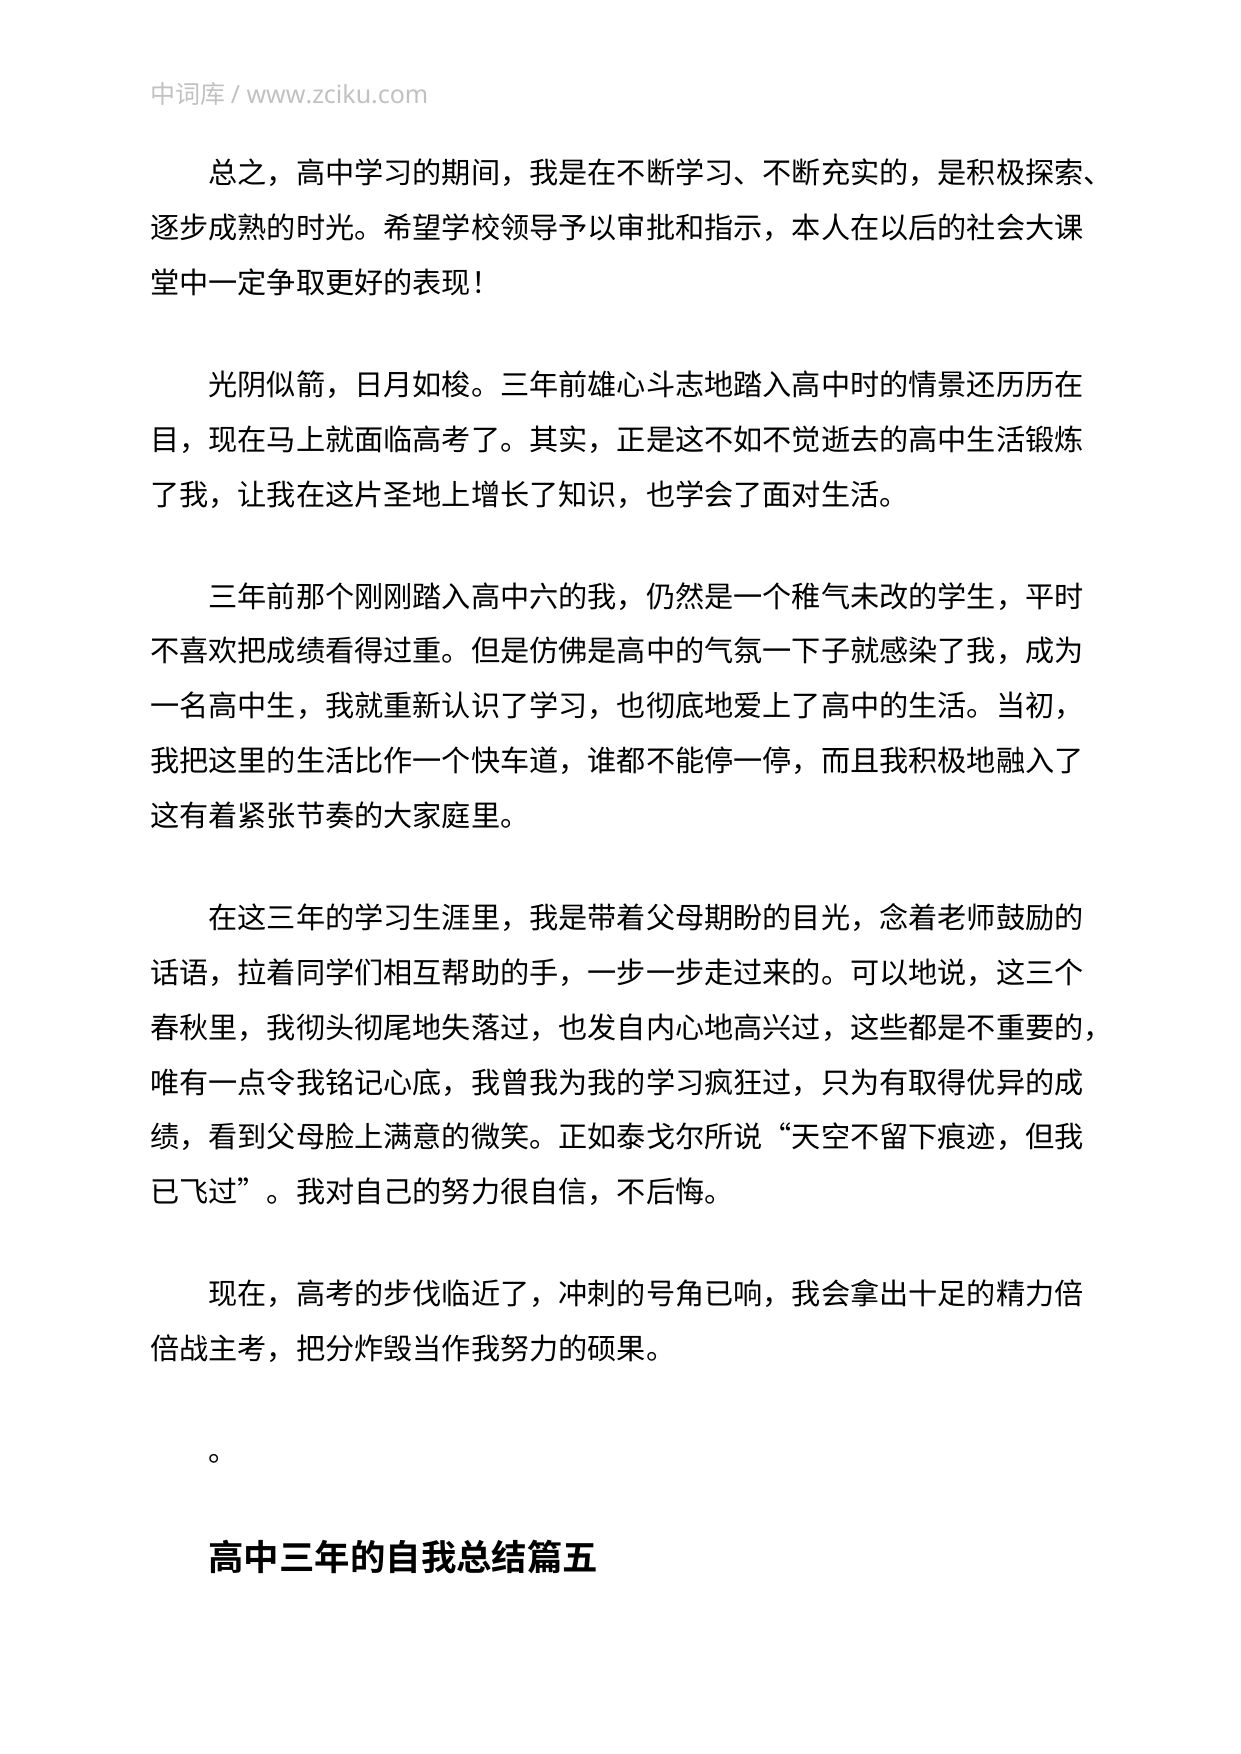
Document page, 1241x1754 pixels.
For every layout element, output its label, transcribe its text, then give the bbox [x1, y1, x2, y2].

text 高中三年的自我总结篇五 [150, 1529, 1090, 1580]
text 现在，高考的步伐临近了，冲刺的号角已响，我会拿出十足的精力倍倍战主考，把分炸毁当作我努力的硕果。 [150, 1271, 1090, 1368]
text 。 [150, 1427, 1090, 1470]
text 光阴似箭，日月如梭。三年前雄心斗志地踏入高中时的情景还历历在目，现在马上就面临高考了。其实，正是这不如不觉逝去的高中生活锻炼了我，让我在这片圣地上增长了知识，也学会了面对生活。 [150, 362, 1090, 514]
text 在这三年的学习生涯里，我是带着父母期盼的目光，念着老师鼓励的话语，拉着同学们相互帮助的手，一步一步走过来的。可以地说，这三个春秋里，我彻头彻尾地失落过，也发自内心地高兴过，这些都是不重要的，唯有一点令我铭记心底，我曾我为我的学习疯狂过，只为有取得优异的成绩，看到父母脸上满意的微笑。正如泰戈尔所说“天空不留下痕迹，但我已飞过”。我对自己的努力很自信，不后悔。 [150, 894, 1090, 1211]
text 总之，高中学习的期间，我是在不断学习、不断充实的，是积极探索、逐步成熟的时光。希望学校领导予以审批和指示，本人在以后的社会大课堂中一定争取更好的表现！ [150, 150, 1090, 302]
text 三年前那个刚刚踏入高中六的我，仍然是一个稚气未改的学生，平时不喜欢把成绩看得过重。但是仿佛是高中的气氛一下子就感染了我，成为一名高中生，我就重新认识了学习，也彻底地爱上了高中的生活。当初，我把这里的生活比作一个快车道，谁都不能停一停，而且我积极地融入了这有着紧张节奏的大家庭里。 [150, 573, 1090, 835]
